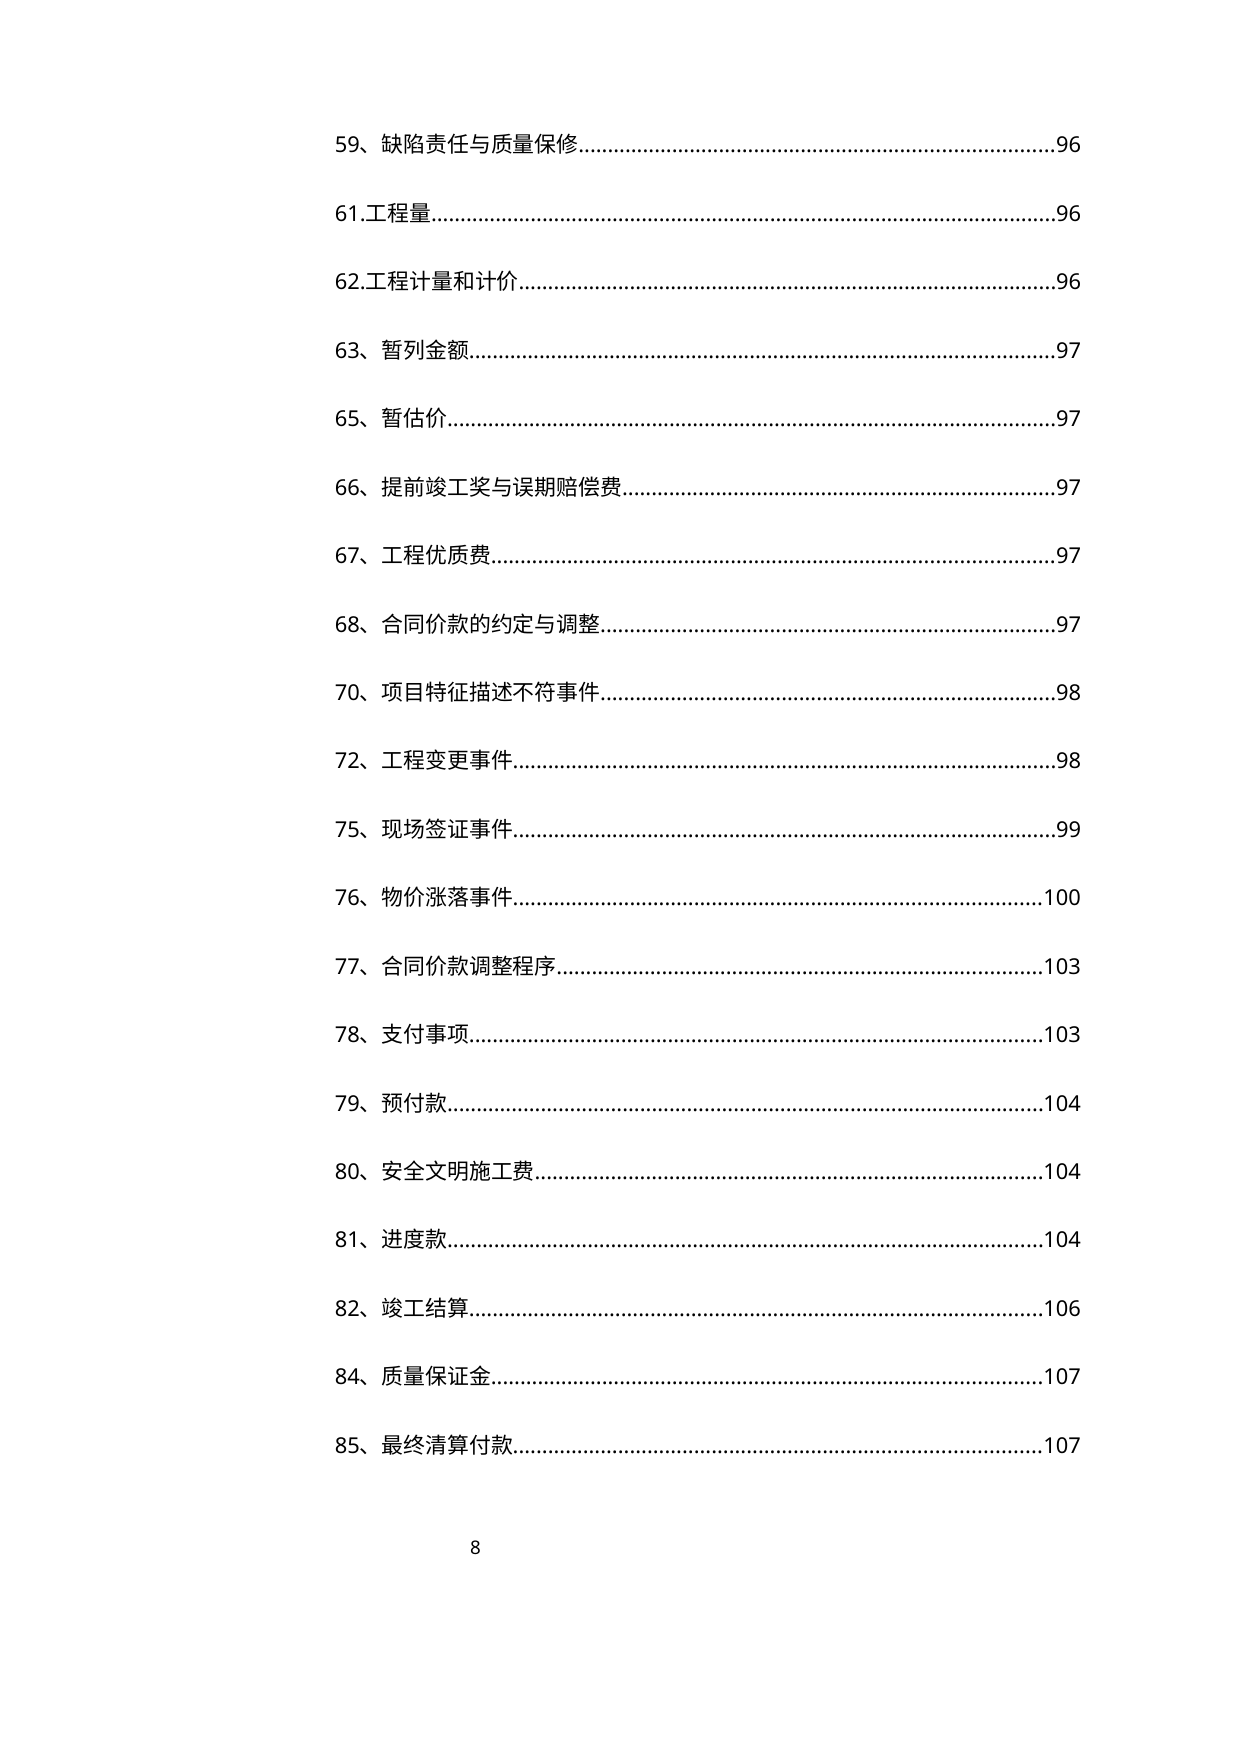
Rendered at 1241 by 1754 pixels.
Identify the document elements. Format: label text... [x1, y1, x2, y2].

text 77、合同价款调整程序 103 [243, 949, 1081, 981]
text 75、现场签证事件 99 [243, 812, 1081, 844]
text 62.工程计量和计价 96 [243, 264, 1081, 296]
text 63、暂列金额 97 [243, 333, 1081, 364]
text 66、提前竣工奖与误期赔偿费 97 [243, 470, 1081, 501]
text 80、安全文明施工费 104 [243, 1154, 1081, 1186]
text 85、最终清算付款 107 [243, 1428, 1081, 1459]
text 70、项目特征描述不符事件 98 [243, 675, 1081, 707]
text 76、物价涨落事件 100 [243, 880, 1081, 912]
text 61.工程量 96 [243, 196, 1081, 228]
text 84、质量保证金 107 [243, 1359, 1081, 1391]
text 68、合同价款的约定与调整 97 [243, 607, 1081, 638]
text 65、暂估价 97 [243, 401, 1081, 433]
text 78、支付事项 103 [243, 1017, 1081, 1049]
text 79、预付款 104 [243, 1086, 1081, 1117]
text 72、工程变更事件 98 [243, 743, 1081, 775]
text 81、进度款 104 [243, 1222, 1081, 1254]
text 82、竣工结算 106 [243, 1291, 1081, 1323]
text 67、工程优质费 97 [243, 538, 1081, 570]
text 59、缺陷责任与质量保修 96 [243, 127, 1081, 159]
